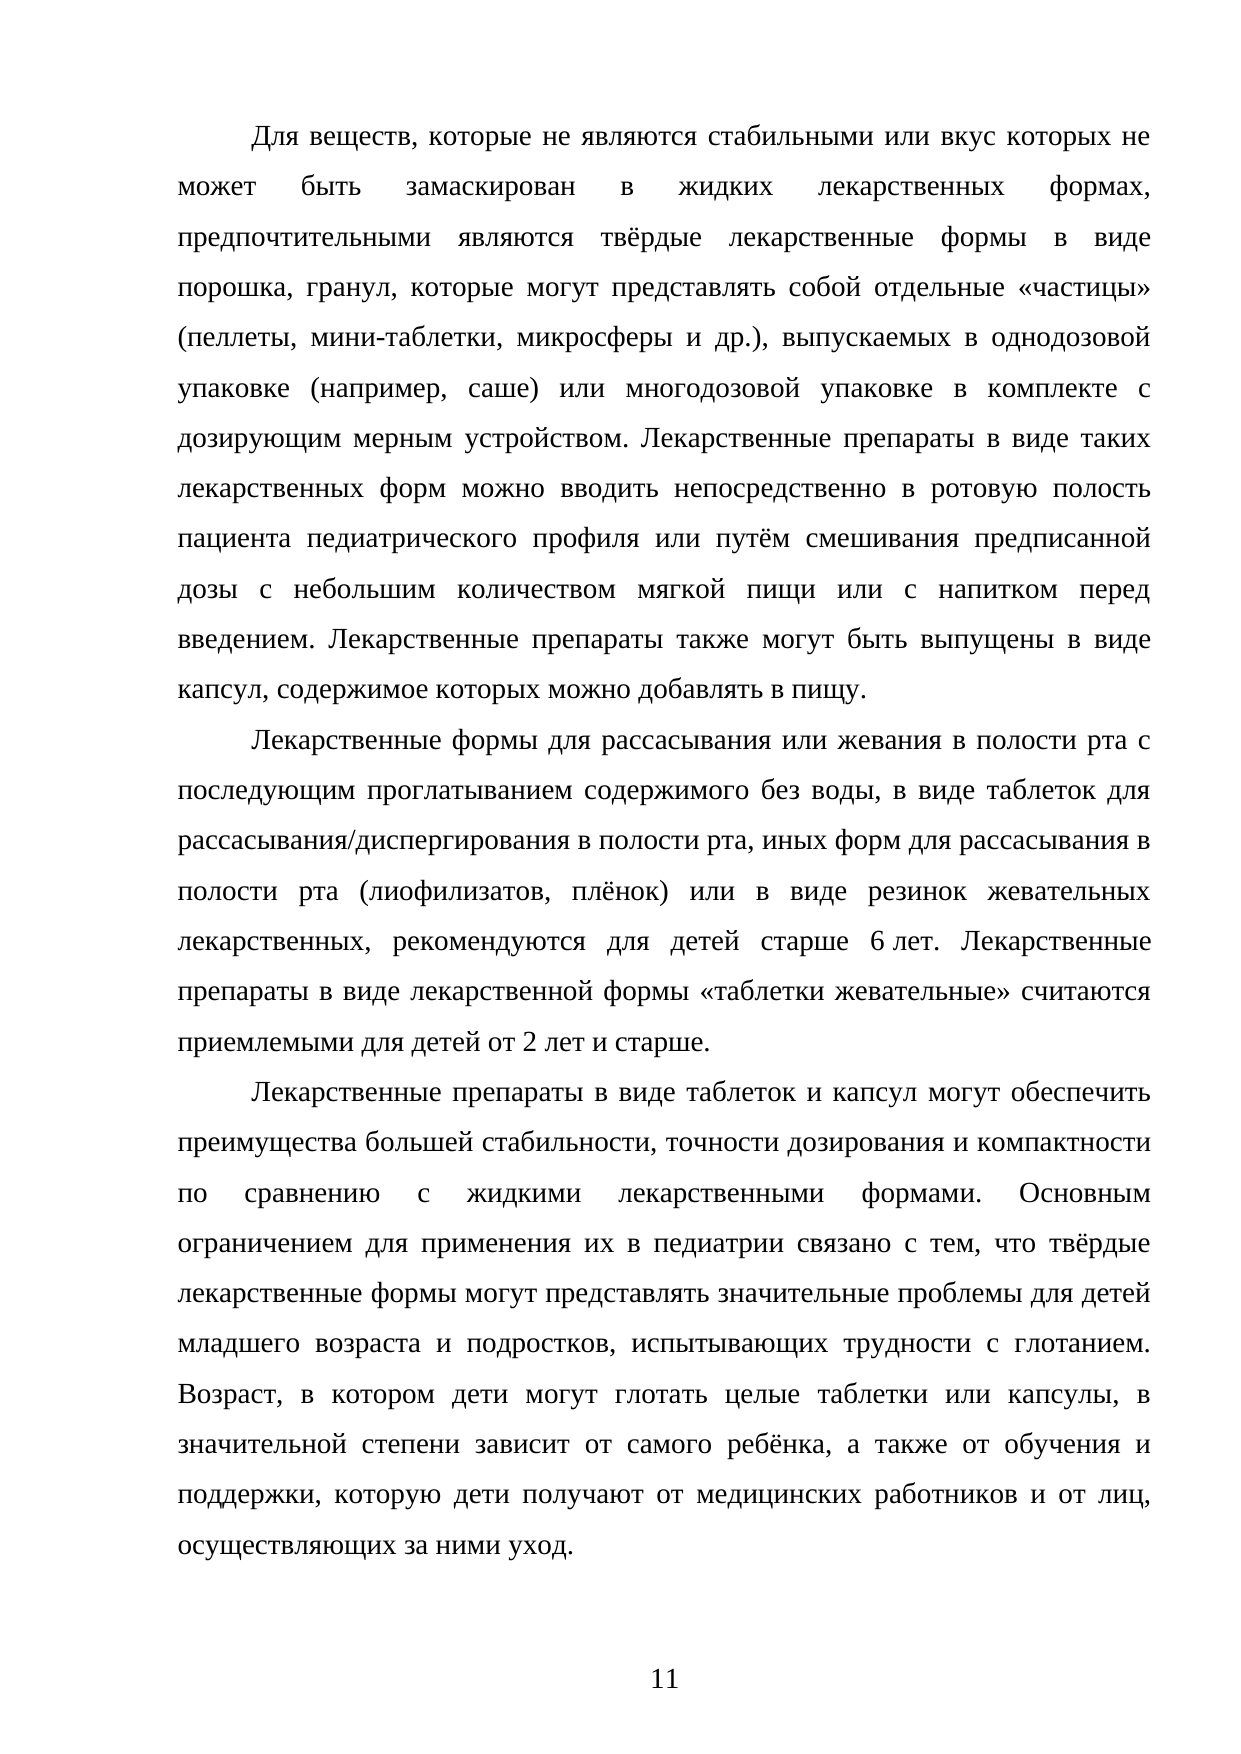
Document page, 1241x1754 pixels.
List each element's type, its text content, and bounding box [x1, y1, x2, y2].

text Лекарственные препараты в виде таблеток и капсул могут обеспечить преимущества большей стабильности, точности дозирования и компактности по сравнению с жидкими лекарственными формами. Основным ограничением для применения их в педиатрии связано с тем, что твёрдые лекарственные формы могут представлять значительные проблемы для детей младшего возраста и подростков, испытывающих трудности с глотанием. Возраст, в котором дети могут глотать целые таблетки или капсулы, в значительной степени зависит от самого ребёнка, а также от обучения и поддержки, которую дети получают от медицинских работников и от лиц, осуществляющих за ними уход. [177, 1074, 1152, 1560]
text Для веществ, которые не являются стабильными или вкус которых не может быть замаскирован в жидких лекарственных формах, предпочтительными являются твёрдые лекарственные формы в виде порошка, гранул, которые могут представлять собой отдельные «частицы» (пеллеты, мини-таблетки, микросферы и др.), выпускаемых в однодозовой упаковке (например, саше) или многодозовой упаковке в комплекте с дозирующим мерным устройством. Лекарственные препараты в виде таких лекарственных форм можно вводить непосредственно в ротовую полость пациента педиатрического профиля или путём смешивания предписанной дозы с небольшим количеством мягкой пищи или с напитком перед введением. Лекарственные препараты также могут быть выпущены в виде капсул, содержимое которых можно добавлять в пищу. [177, 118, 1152, 705]
text Лекарственные формы для рассасывания или жевания в полости рта с последующим проглатыванием содержимого без воды, в виде таблеток для рассасывания/диспергирования в полости рта, иных форм для рассасывания в полости рта (лиофилизатов, плёнок) или в виде резинок жевательных лекарственных, рекомендуются для детей старше 6 лет. Лекарственные препараты в виде лекарственной формы «таблетки жевательные» считаются приемлемыми для детей от 2 лет и старше. [177, 722, 1152, 1057]
